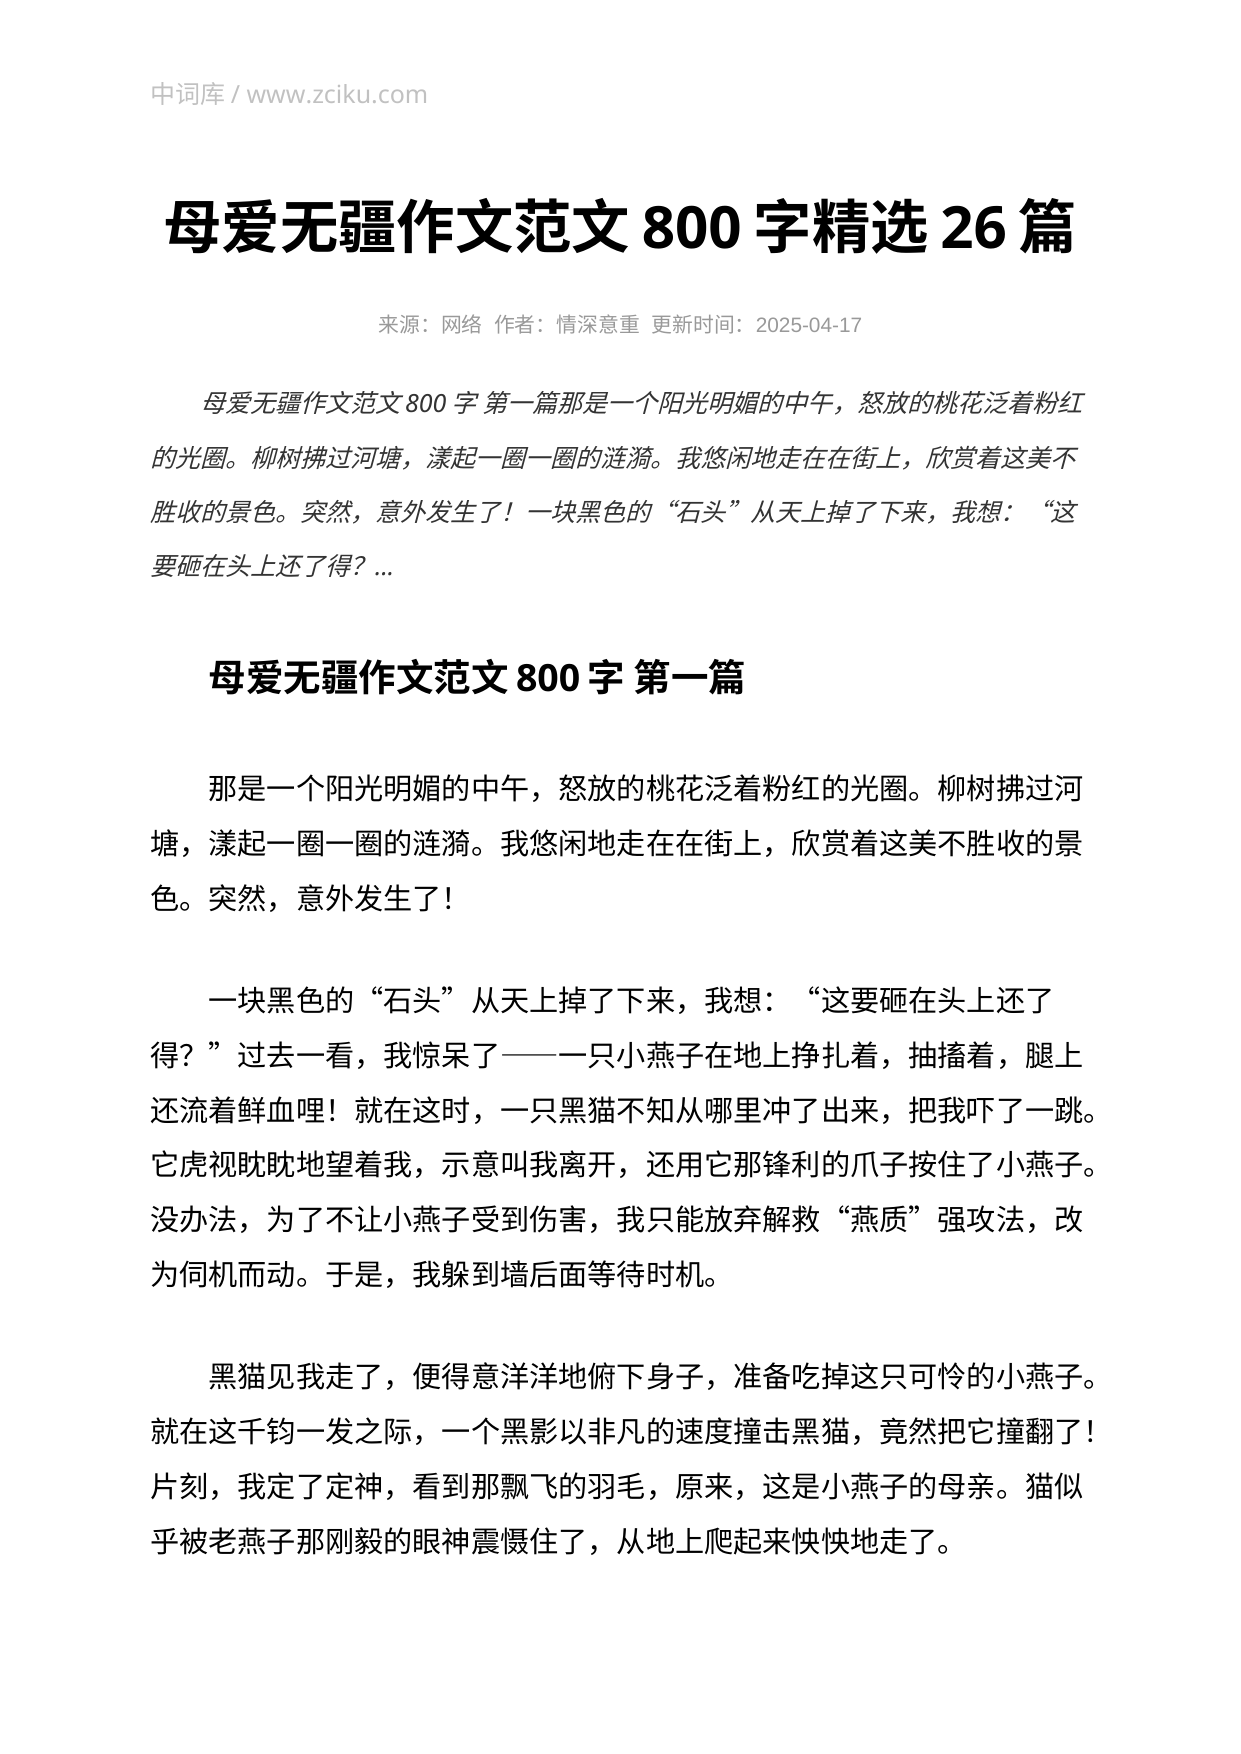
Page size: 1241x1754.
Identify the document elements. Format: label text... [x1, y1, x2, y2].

text 一块黑色的“石头”从天上掉了下来，我想：“这要砸在头上还了得？”过去一看，我惊呆了——一只小燕子在地上挣扎着，抽搐着，腿上还流着鲜血哩！就在这时，一只黑猫不知从哪里冲了出来，把我吓了一跳。它虎视眈眈地望着我，示意叫我离开，还用它那锋利的爪子按住了小燕子。没办法，为了不让小燕子受到伤害，我只能放弃解救“燕质”强攻法，改为伺机而动。于是，我躲到墙后面等待时机。 [150, 977, 1090, 1294]
text 那是一个阳光明媚的中午，怒放的桃花泛着粉红的光圈。柳树拂过河塘，漾起一圈一圈的涟漪。我悠闲地走在在街上，欣赏着这美不胜收的景色。突然，意外发生了！ [150, 766, 1090, 918]
text 黑猫见我走了，便得意洋洋地俯下身子，准备吃掉这只可怜的小燕子。就在这千钧一发之际，一个黑影以非凡的速度撞击黑猫，竟然把它撞翻了！片刻，我定了定神，看到那飘飞的羽毛，原来，这是小燕子的母亲。猫似乎被老燕子那刚毅的眼神震慑住了，从地上爬起来怏怏地走了。 [150, 1353, 1090, 1561]
subtitle 母爱无疆作文范文800字精选26篇 [150, 181, 1090, 266]
text 母爱无疆作文范文800字 第一篇那是一个阳光明媚的中午，怒放的桃花泛着粉红的光圈。柳树拂过河塘，漾起一圈一圈的涟漪。我悠闲地走在在街上，欣赏着这美不胜收的景色。突然，意外发生了！一块黑色的“石头”从天上掉了下来，我想：“这要砸在头上还了得？... [150, 384, 1090, 583]
text 来源：网络 作者：情深意重 更新时间：2025-04-17 [150, 313, 1090, 337]
text 母爱无疆作文范文800字 第一篇 [150, 648, 1090, 703]
